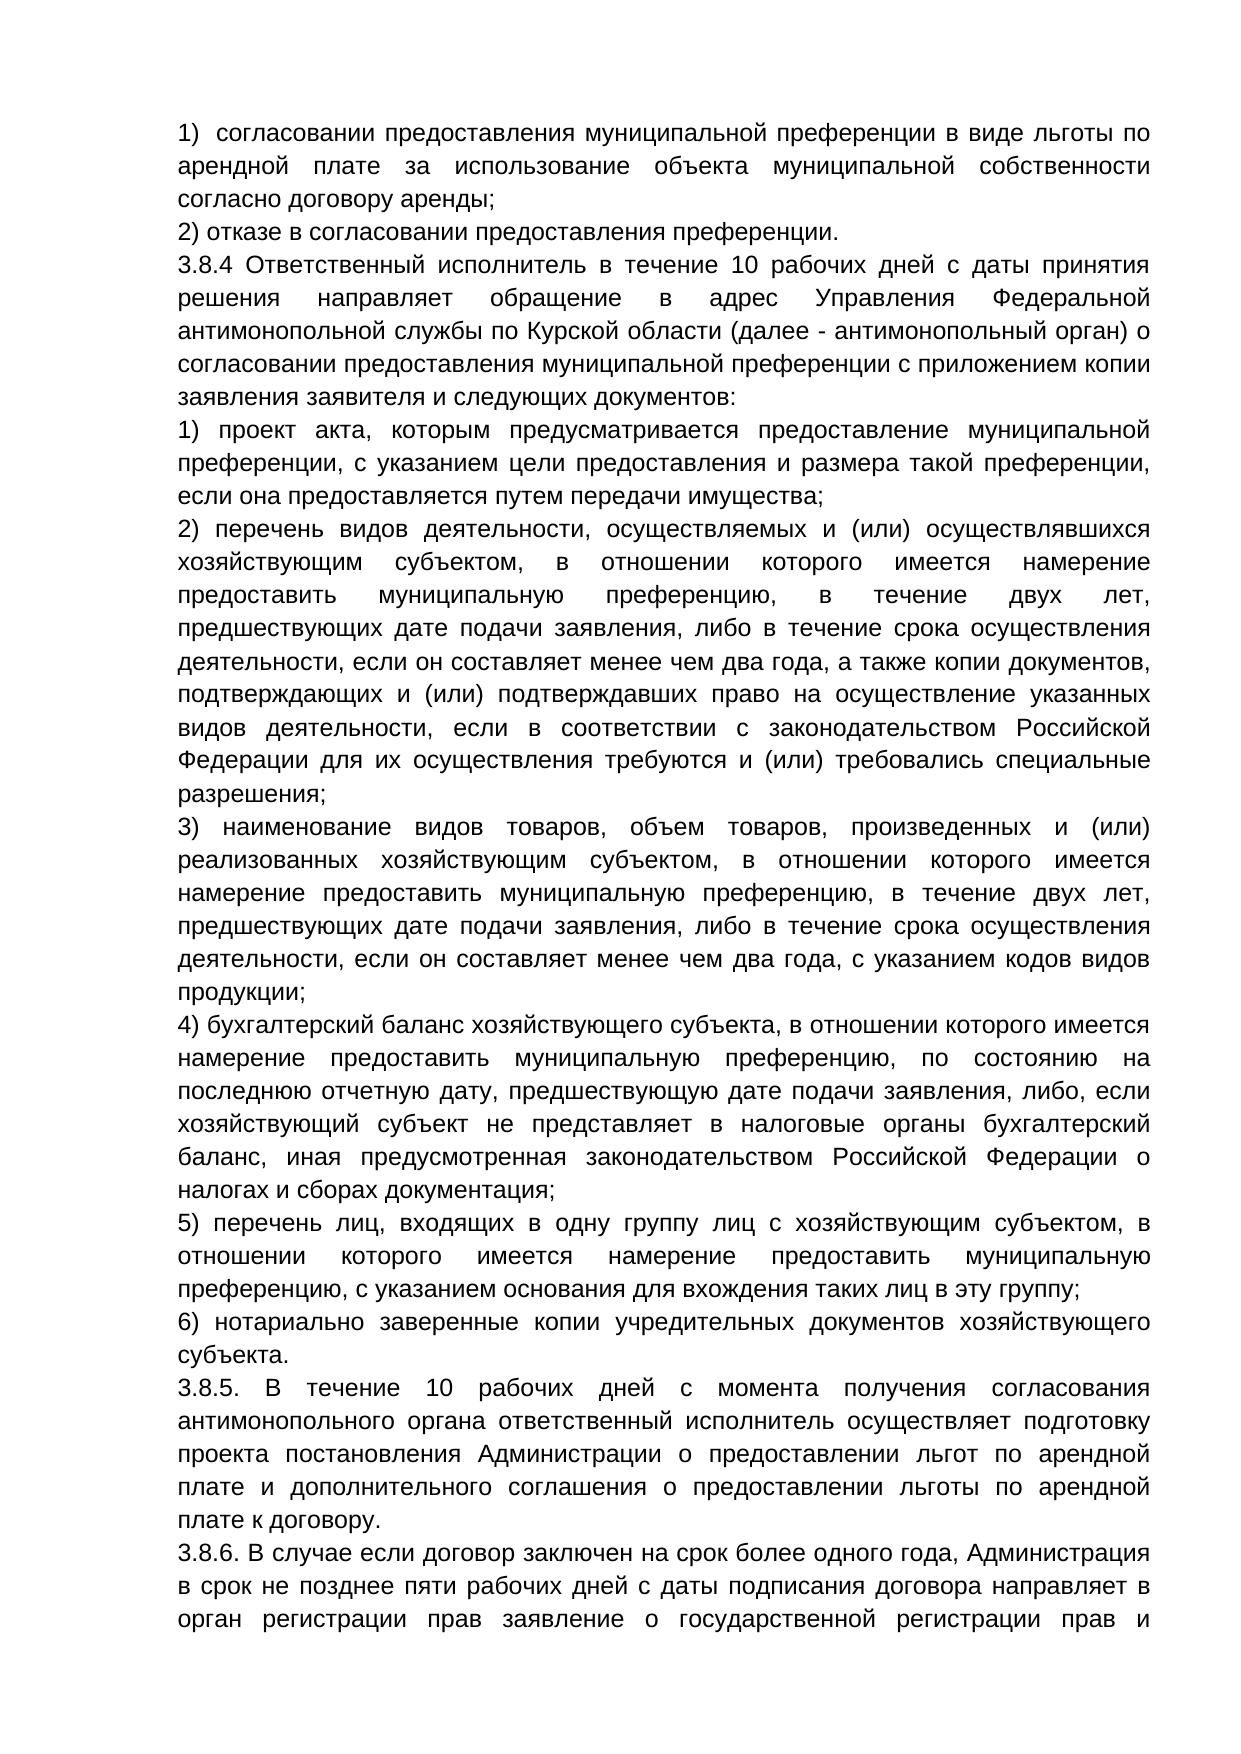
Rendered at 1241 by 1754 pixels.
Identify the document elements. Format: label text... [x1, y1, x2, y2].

text 3) наименование видов товаров, объем товаров, произведенных и (или) реализованных хозяйствующим субъектом, в отношении которого имеется намерение предоставить муниципальную преференцию, в течение двух лет, предшествующих дате подачи заявления, либо в течение срока осуществления деятельности, если он составляет менее чем два года, с указанием кодов видов продукции; [177, 812, 1152, 1005]
text 4) бухгалтерский баланс хозяйствующего субъекта, в отношении которого имеется намерение предоставить муниципальную преференцию, по состоянию на последнюю отчетную дату, предшествующую дате подачи заявления, либо, если хозяйствующий субъект не представляет в налоговые органы бухгалтерский баланс, иная предусмотренная законодательством Российской Федерации о налогах и сборах документация; [177, 1010, 1152, 1203]
text 3.8.5. В течение 10 рабочих дней с момента получения согласования антимонопольного органа ответственный исполнитель осуществляет подготовку проекта постановления Администрации о предоставлении льгот по арендной плате и дополнительного соглашения о предоставлении льготы по арендной плате к договору. [177, 1373, 1152, 1534]
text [177, 1538, 1152, 1633]
text 1)​ согласовании предоставления муниципальной преференции в виде льготы по арендной плате за использование объекта муниципальной собственности согласно договору аренды; [177, 118, 1152, 213]
text 1) проект акта, которым предусматривается предоставление муниципальной преференции, с указанием цели предоставления и размера такой преференции, если она предоставляется путем передачи имущества; [177, 415, 1152, 510]
text 6) нотариально заверенные копии учредительных документов хозяйствующего субъекта. [177, 1307, 1152, 1369]
text 3.8.4 Ответственный исполнитель в течение 10 рабочих дней с даты принятия решения направляет обращение в адрес Управления Федеральной антимонопольной службы по Курской области (далее - антимонопольный орган) о согласовании предоставления муниципальной преференции с приложением копии заявления заявителя и следующих документов: [177, 250, 1152, 411]
text 2)​ отказе в согласовании предоставления преференции. [177, 217, 1152, 246]
text 5) перечень лиц, входящих в одну группу лиц с хозяйствующим субъектом, в отношении которого имеется намерение предоставить муниципальную преференцию, с указанием основания для вхождения таких лиц в эту группу; [177, 1208, 1152, 1303]
text 2) перечень видов деятельности, осуществляемых и (или) осуществлявшихся хозяйствующим субъектом, в отношении которого имеется намерение предоставить муниципальную преференцию, в течение двух лет, предшествующих дате подачи заявления, либо в течение срока осуществления деятельности, если он составляет менее чем два года, а также копии документов, подтверждающих и (или) подтверждавших право на осуществление указанных видов деятельности, если в соответствии с законодательством Российской Федерации для их осуществления требуются и (или) требовались специальные разрешения; [177, 514, 1152, 807]
